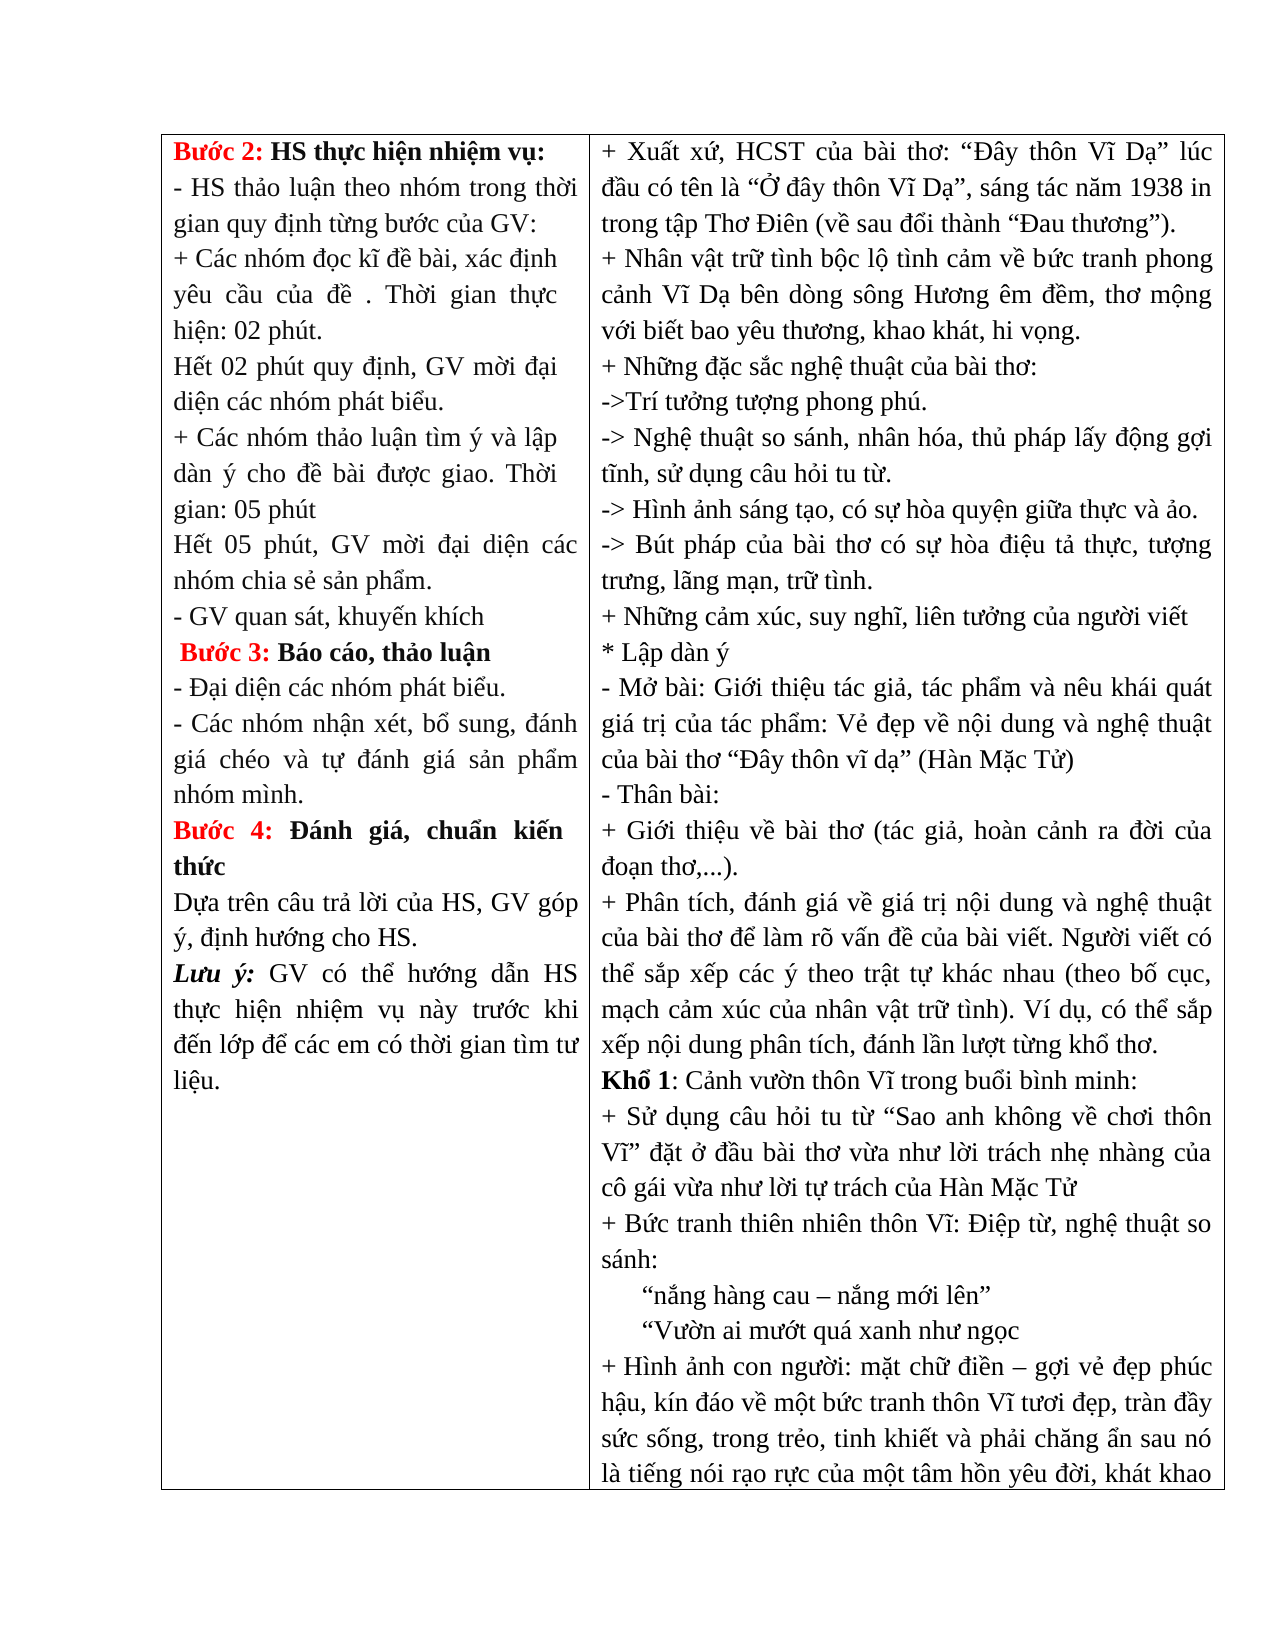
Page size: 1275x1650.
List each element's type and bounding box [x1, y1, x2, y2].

table_cell [590, 135, 1224, 1488]
table_cell [162, 135, 589, 1488]
